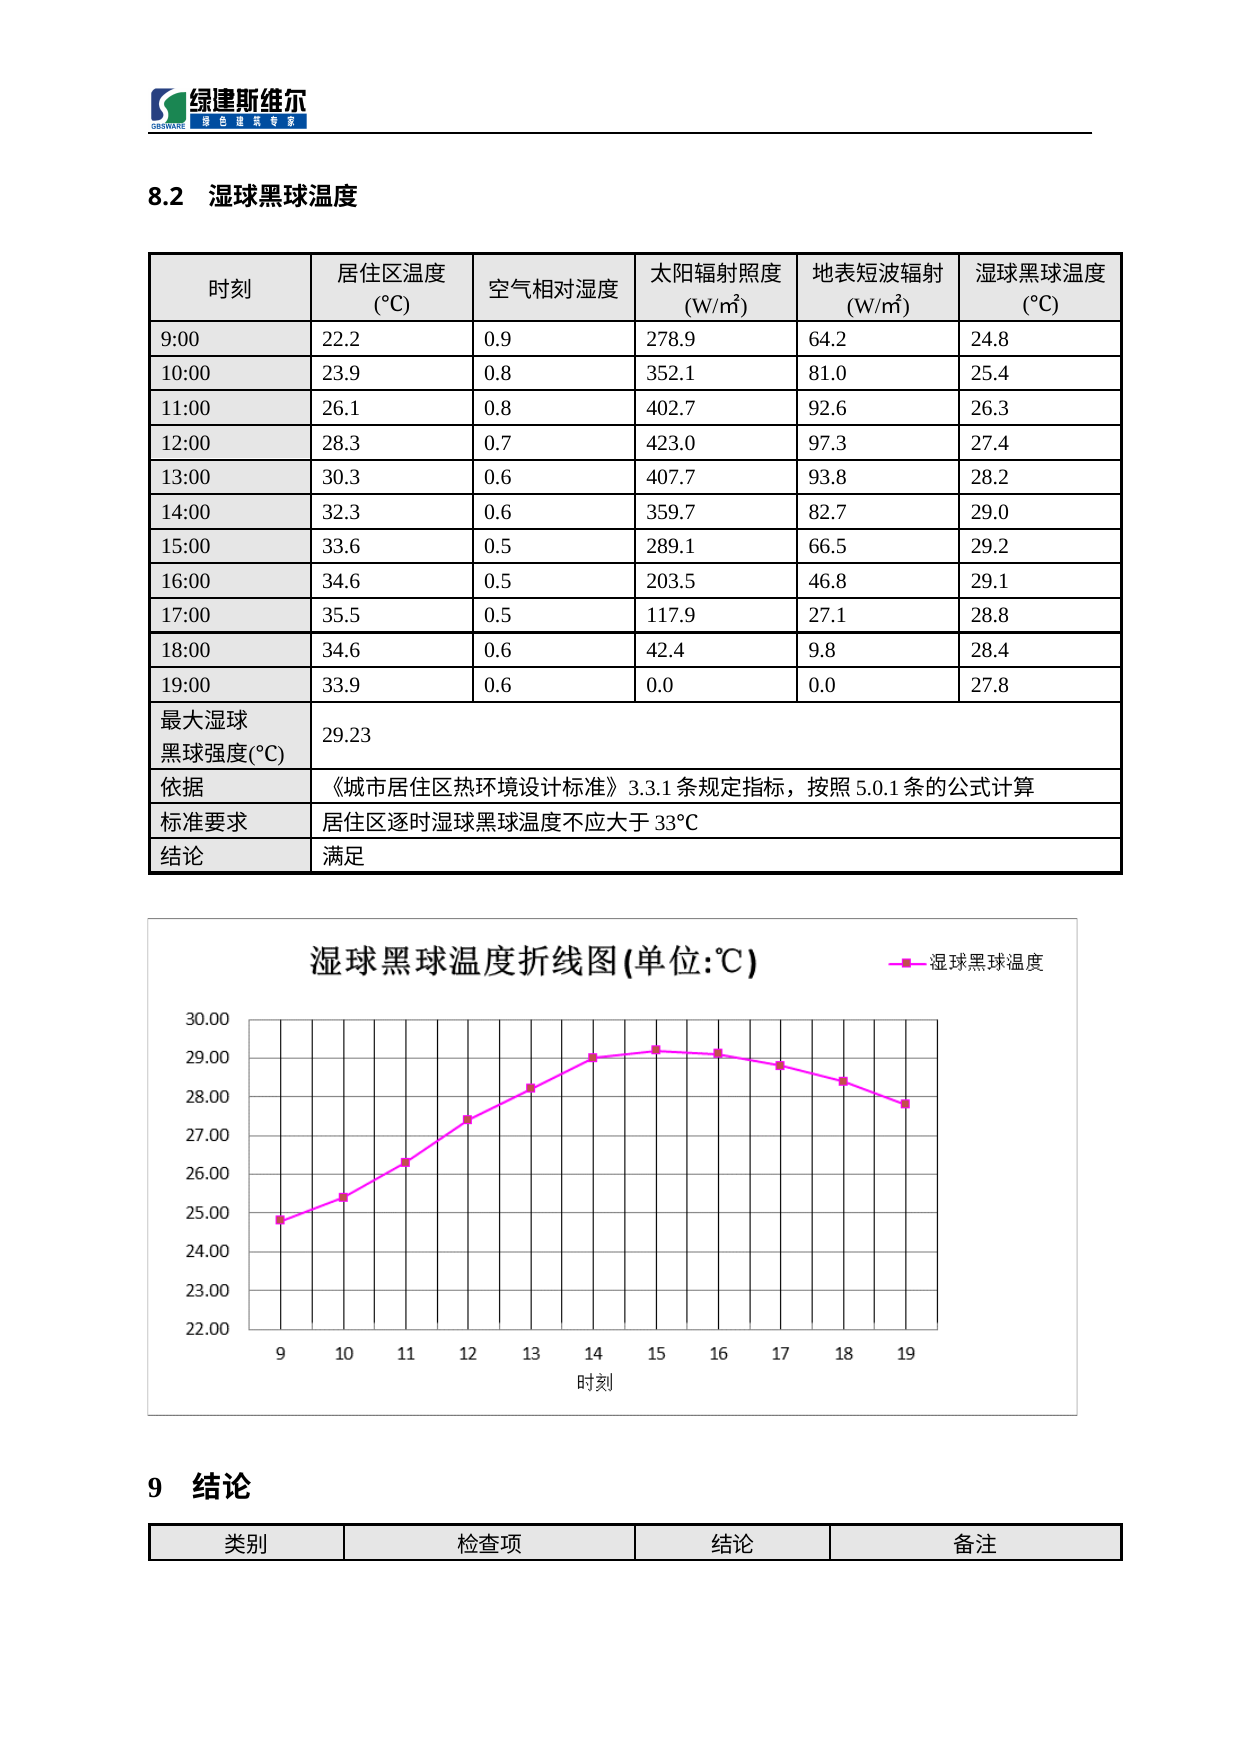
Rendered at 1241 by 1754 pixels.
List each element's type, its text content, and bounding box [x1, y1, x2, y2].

table_cell 28.8 [960, 599, 1120, 631]
table_cell 15:00 [151, 530, 310, 562]
table_cell 0.7 [474, 426, 634, 458]
table_cell 82.7 [798, 495, 958, 528]
table_cell 66.5 [798, 530, 958, 562]
table_cell 9:00 [151, 322, 310, 355]
table_cell 28.4 [960, 634, 1120, 666]
table_cell 33.6 [312, 530, 472, 562]
table_cell 0.6 [474, 495, 634, 528]
table_cell 25.4 [960, 357, 1120, 389]
table_cell 289.1 [636, 530, 796, 562]
table_cell 46.8 [798, 564, 958, 597]
table_cell 359.7 [636, 495, 796, 528]
table_cell 34.6 [312, 564, 472, 597]
table_cell 《城市居住区热环境设计标准》3.3.1条规定指标，按照5.0.1条的公式计算 [312, 770, 1120, 802]
table_cell 0.5 [474, 530, 634, 562]
table_cell 30.3 [312, 461, 472, 493]
table_cell 24.8 [960, 322, 1120, 355]
table_cell 17:00 [151, 599, 310, 631]
table_cell 423.0 [636, 426, 796, 458]
table_cell 0.0 [798, 668, 958, 701]
table_cell 12:00 [151, 426, 310, 458]
table_header 空气相对湿度 [474, 255, 634, 320]
table_cell 27.8 [960, 668, 1120, 701]
table_header 湿球黑球温度 (℃) [960, 255, 1120, 320]
table_cell 0.0 [636, 668, 796, 701]
table_cell 居住区逐时湿球黑球温度不应大于33℃ [312, 804, 1120, 837]
table_cell 最大湿球 黑球强度(℃) [151, 703, 310, 768]
table_cell 满足 [312, 839, 1120, 871]
table_cell 27.4 [960, 426, 1120, 458]
table_cell 34.6 [312, 634, 472, 666]
table_cell 标准要求 [151, 804, 310, 837]
table_cell 22.2 [312, 322, 472, 355]
table_cell 28.2 [960, 461, 1120, 493]
table_cell 0.8 [474, 357, 634, 389]
table_cell 97.3 [798, 426, 958, 458]
picture [147, 88, 308, 130]
table_cell 18:00 [151, 634, 310, 666]
table_header 检查项 [345, 1526, 634, 1559]
table_cell 29.1 [960, 564, 1120, 597]
table_cell 13:00 [151, 461, 310, 493]
table_cell 32.3 [312, 495, 472, 528]
table_cell 352.1 [636, 357, 796, 389]
table_cell 0.6 [474, 634, 634, 666]
table_header 结论 [636, 1526, 829, 1559]
table_header 时刻 [151, 255, 310, 320]
table_cell 0.5 [474, 599, 634, 631]
table_header 类别 [151, 1526, 343, 1559]
table_cell 117.9 [636, 599, 796, 631]
subtitle 湿球黑球温度 [148, 162, 1092, 227]
table_cell 203.5 [636, 564, 796, 597]
table_cell 64.2 [798, 322, 958, 355]
table_cell 16:00 [151, 564, 310, 597]
table_cell 19:00 [151, 668, 310, 701]
table_cell 42.4 [636, 634, 796, 666]
table_cell 0.5 [474, 564, 634, 597]
table_cell 29.0 [960, 495, 1120, 528]
table_cell 278.9 [636, 322, 796, 355]
table_cell 92.6 [798, 391, 958, 424]
table_cell 26.1 [312, 391, 472, 424]
table_header 太阳辐射照度 (W/㎡) [636, 255, 796, 320]
table_header 居住区温度 (℃) [312, 255, 472, 320]
table_cell 81.0 [798, 357, 958, 389]
table_cell 9.8 [798, 634, 958, 666]
table_cell 33.9 [312, 668, 472, 701]
table_cell 407.7 [636, 461, 796, 493]
table_cell 11:00 [151, 391, 310, 424]
table_header 地表短波辐射 (W/㎡) [798, 255, 958, 320]
table_cell 29.23 [312, 703, 1120, 768]
table_cell 14:00 [151, 495, 310, 528]
table_cell 0.8 [474, 391, 634, 424]
table_cell 23.9 [312, 357, 472, 389]
table_cell 10:00 [151, 357, 310, 389]
table_cell 35.5 [312, 599, 472, 631]
table_cell 0.6 [474, 668, 634, 701]
table_cell 0.9 [474, 322, 634, 355]
table_cell 结论 [151, 839, 310, 871]
picture [147, 918, 1078, 1416]
table_header 备注 [831, 1526, 1120, 1559]
table_cell 依据 [151, 770, 310, 802]
subtitle 结论 [148, 1452, 1092, 1517]
table_cell 402.7 [636, 391, 796, 424]
table_cell 26.3 [960, 391, 1120, 424]
table_cell 0.6 [474, 461, 634, 493]
table_cell 93.8 [798, 461, 958, 493]
table_cell 29.2 [960, 530, 1120, 562]
table_cell 28.3 [312, 426, 472, 458]
table_cell 27.1 [798, 599, 958, 631]
